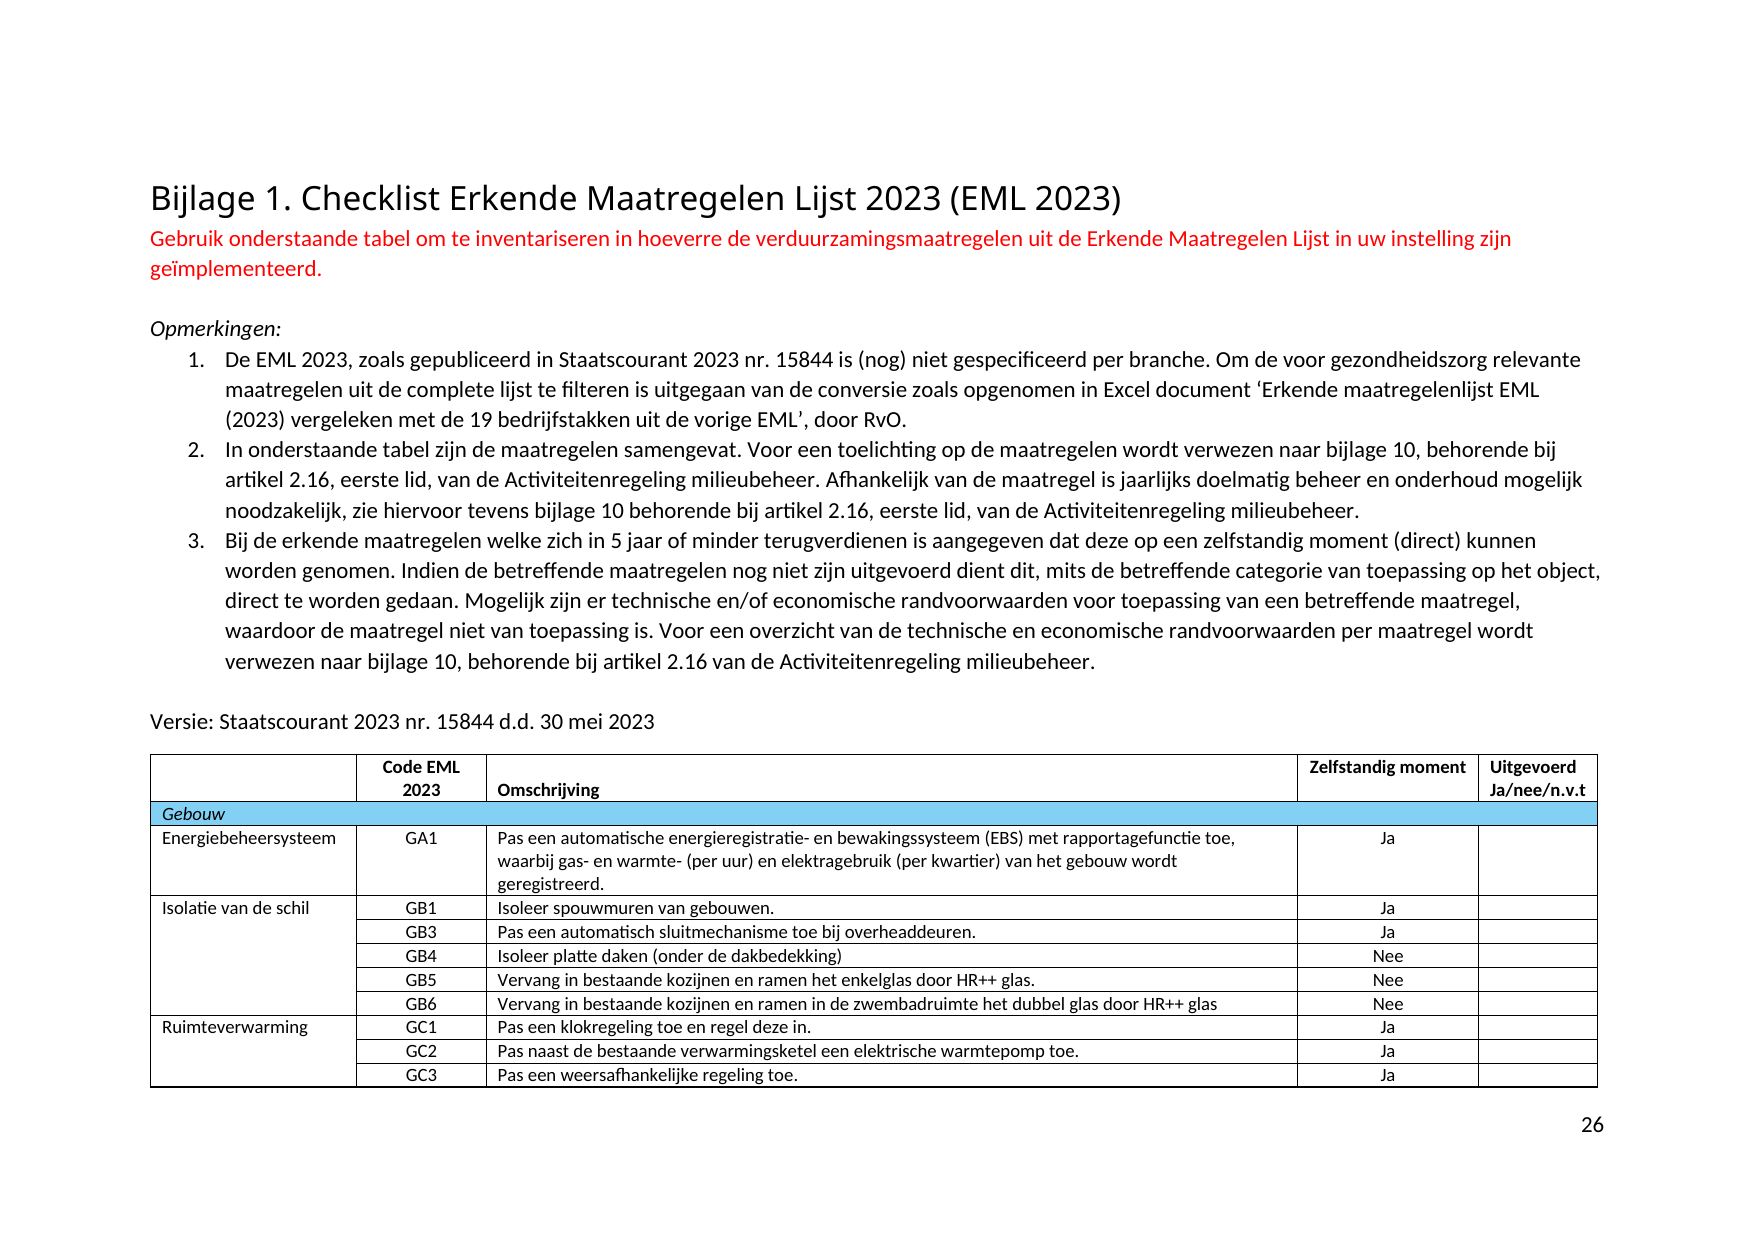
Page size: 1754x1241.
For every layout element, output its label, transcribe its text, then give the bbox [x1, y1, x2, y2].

table_cell Ja [1298, 1064, 1478, 1086]
table_cell Nee [1298, 968, 1478, 991]
table_cell [1479, 968, 1597, 991]
table_cell Pas een automatisch sluitmechanisme toe bij overheaddeuren. [487, 920, 1297, 943]
text Gebruik onderstaande tabel om te inventariseren in hoeverre de verduurzamingsmaatregelen uit de Erkende Maatregelen Lijst in uw instelling zijn geïmplementeerd. [150, 224, 1604, 282]
table_cell Pas naast de bestaande verwarmingsketel een elektrische warmtepomp toe. [487, 1040, 1297, 1062]
table_cell [1479, 1016, 1597, 1038]
table_cell GB4 [357, 944, 486, 967]
text Opmerkingen: [150, 314, 1604, 343]
table_cell GB1 [357, 896, 486, 919]
list De EML 2023, zoals gepubliceerd in Staatscourant 2023 nr. 15844 is (nog) niet gespecificeerd per branche. Om de voor gezondheidszorg relevante maatregelen uit de complete lijst te filteren is uitgegaan van de conversie zoals opgenomen in Excel document ‘Erkende maatregelenlijst EML (2023) vergeleken met de 19 bedrijfstakken uit de vorige EML’, door RvO. [187, 345, 1604, 433]
table_cell Vervang in bestaande kozijnen en ramen in de zwembadruimte het dubbel glas door HR++ glas [487, 992, 1297, 1014]
table_cell Ja [1298, 1016, 1478, 1038]
table_cell [1479, 920, 1597, 943]
table_cell Vervang in bestaande kozijnen en ramen het enkelglas door HR++ glas. [487, 968, 1297, 991]
table_cell Ja [1298, 920, 1478, 943]
table_cell [1479, 1040, 1597, 1062]
table_cell GB6 [357, 992, 486, 1014]
text Versie: Staatscourant 2023 nr. 15844 d.d. 30 mei 2023 [150, 707, 1604, 735]
table_cell Ja [1298, 1040, 1478, 1062]
table_cell GC2 [357, 1040, 486, 1062]
table_cell Nee [1298, 992, 1478, 1014]
table_cell GB5 [357, 968, 486, 991]
table_header Uitgevoerd Ja/nee/n.v.t [1479, 755, 1597, 801]
table_header Code EML 2023 [357, 755, 486, 801]
table_header [151, 755, 356, 801]
table_cell Pas een weersafhankelijke regeling toe. [487, 1064, 1297, 1086]
table_cell Ja [1298, 896, 1478, 919]
table_cell Ja [1298, 826, 1478, 895]
table_cell Isoleer platte daken (onder de dakbedekking) [487, 944, 1297, 967]
table_cell [1479, 944, 1597, 967]
table_header Zelfstandig moment [1298, 755, 1478, 801]
table_cell GA1 [357, 826, 486, 895]
table_cell Isolatie van de schil [151, 896, 356, 1014]
table_cell Nee [1298, 944, 1478, 967]
table_cell Pas een klokregeling toe en regel deze in. [487, 1016, 1297, 1038]
table_cell GB3 [357, 920, 486, 943]
table_cell GC1 [357, 1016, 486, 1038]
table_cell Isoleer spouwmuren van gebouwen. [487, 896, 1297, 919]
table_cell [1479, 1064, 1597, 1086]
table_cell GC3 [357, 1064, 486, 1086]
table_cell Ruimteverwarming [151, 1016, 356, 1086]
table_cell [1479, 992, 1597, 1014]
table_cell [1479, 896, 1597, 919]
table_cell Energiebeheersysteem [151, 826, 356, 895]
table_cell Pas een automatische energieregistratie- en bewakingssysteem (EBS) met rapportagefunctie toe, waarbij gas- en warmte- (per uur) en elektragebruik (per kwartier) van het gebouw wordt geregistreerd. [487, 826, 1297, 895]
subtitle Bijlage 1. Checklist Erkende Maatregelen Lijst 2023 (EML 2023) [150, 175, 1604, 220]
table_cell Gebouw [151, 802, 1597, 825]
list Bij de erkende maatregelen welke zich in 5 jaar of minder terugverdienen is aangegeven dat deze op een zelfstandig moment (direct) kunnen worden genomen. Indien de betreffende maatregelen nog niet zijn uitgevoerd dient dit, mits de betreffende categorie van toepassing op het object, direct te worden gedaan. Mogelijk zijn er technische en/of economische randvoorwaarden voor toepassing van een betreffende maatregel, waardoor de maatregel niet van toepassing is. Voor een overzicht van de technische en economische randvoorwaarden per maatregel wordt verwezen naar bijlage 10, behorende bij artikel 2.16 van de Activiteitenregeling milieubeheer. [187, 526, 1604, 675]
table_header Omschrijving [487, 755, 1297, 801]
table_cell [1479, 826, 1597, 895]
list In onderstaande tabel zijn de maatregelen samengevat. Voor een toelichting op de maatregelen wordt verwezen naar bijlage 10, behorende bij artikel 2.16, eerste lid, van de Activiteitenregeling milieubeheer. Afhankelijk van de maatregel is jaarlijks doelmatig beheer en onderhoud mogelijk noodzakelijk, zie hiervoor tevens bijlage 10 behorende bij artikel 2.16, eerste lid, van de Activiteitenregeling milieubeheer. [187, 435, 1604, 524]
